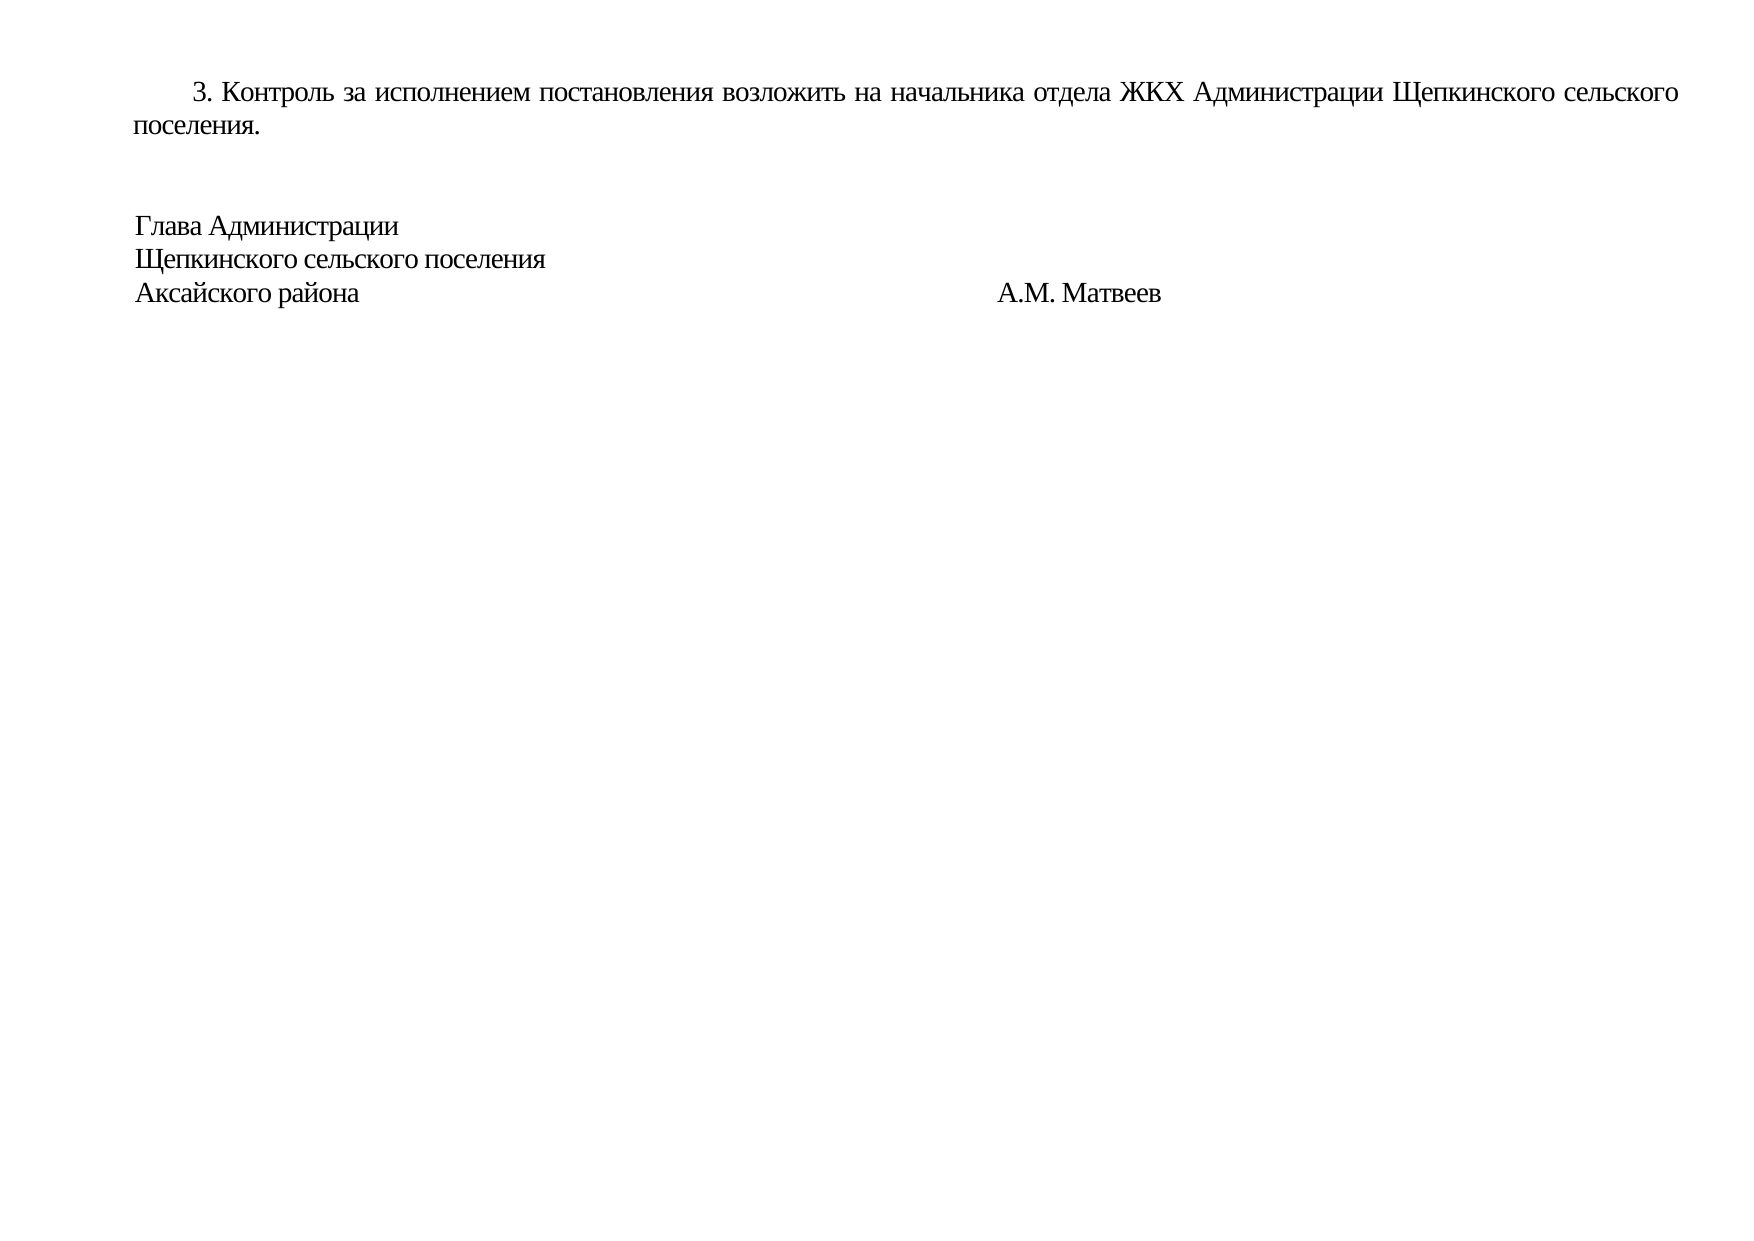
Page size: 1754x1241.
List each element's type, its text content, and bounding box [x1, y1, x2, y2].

text Аксайского района А.М. Матвеев [133, 275, 1680, 309]
text Глава Администрации [133, 208, 1680, 242]
text Щепкинского сельского поселения [133, 242, 1680, 275]
text 3. Контроль за исполнением постановления возложить на начальника отдела ЖКХ Администрации Щепкинского сельского поселения. [133, 74, 1680, 141]
